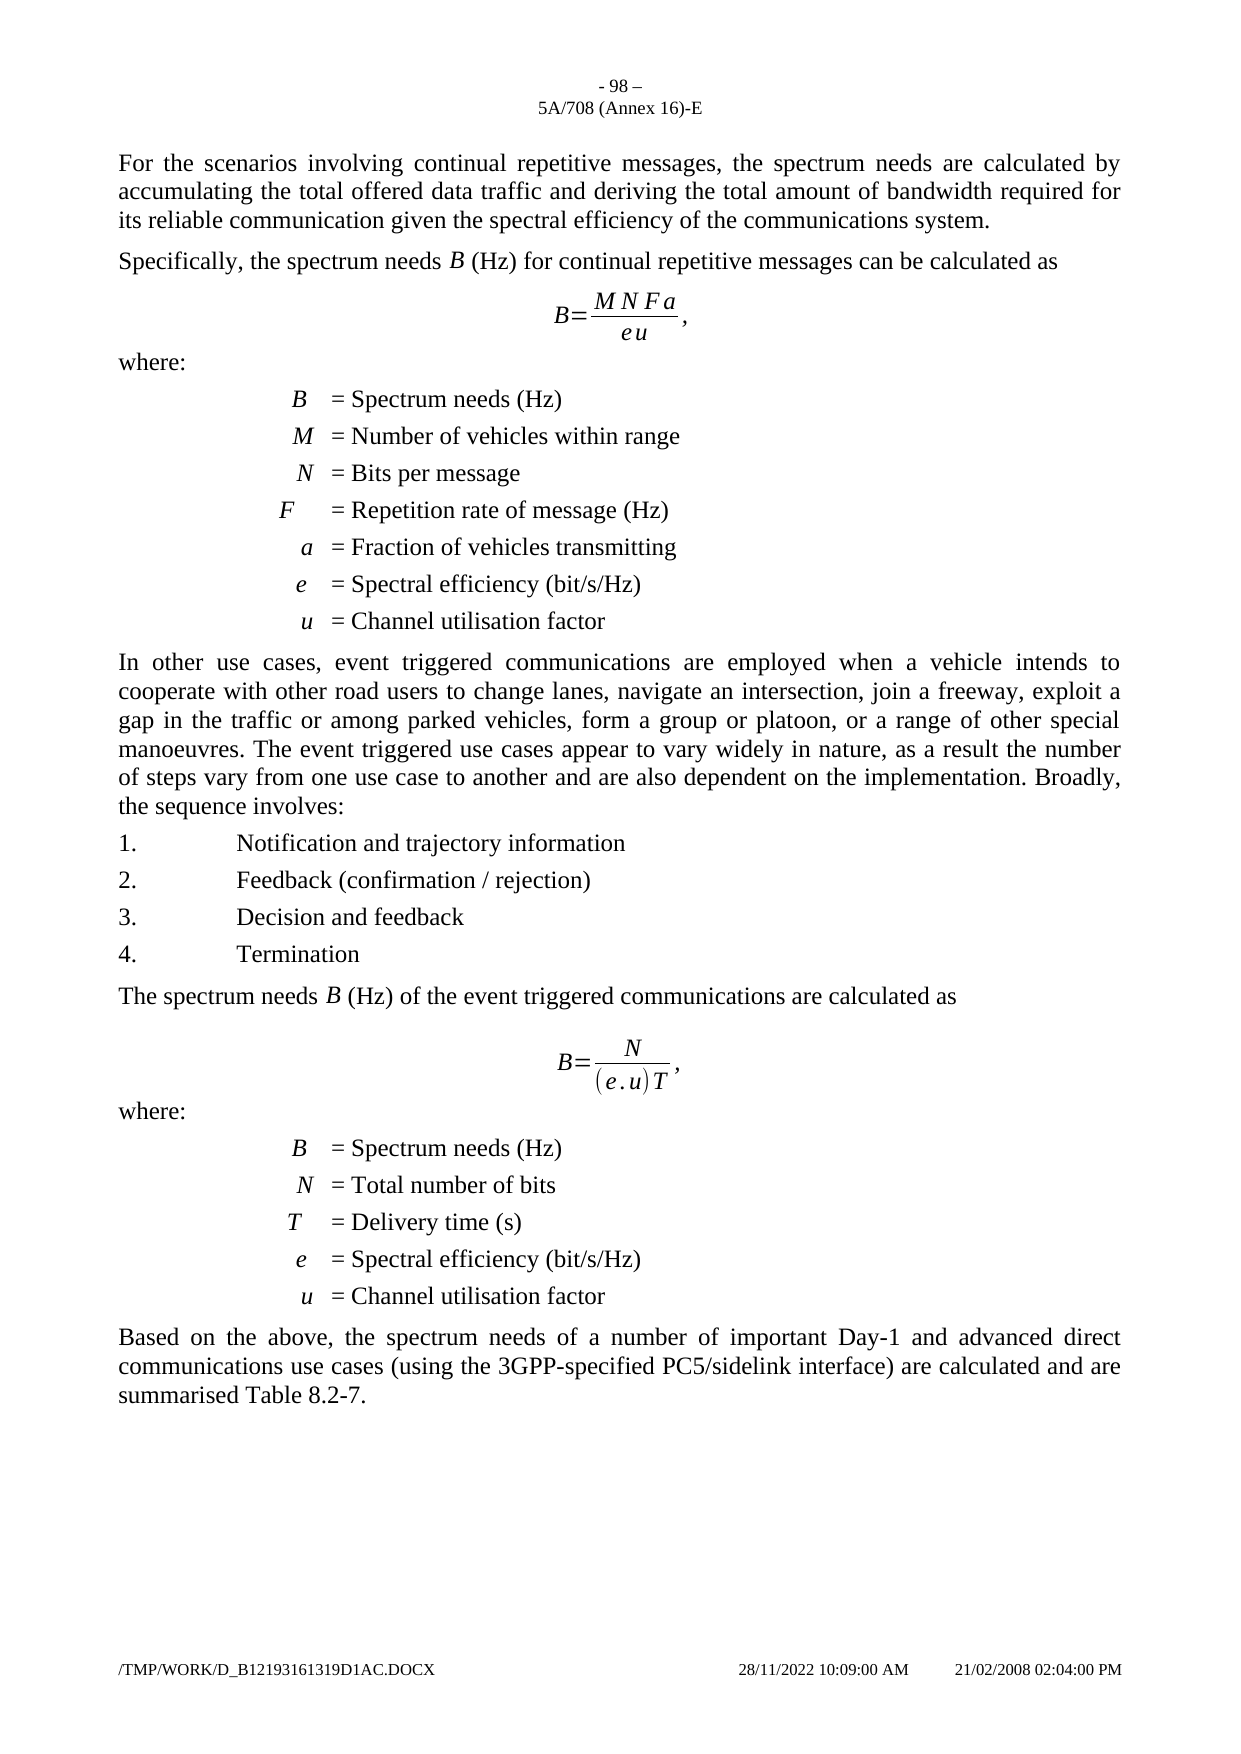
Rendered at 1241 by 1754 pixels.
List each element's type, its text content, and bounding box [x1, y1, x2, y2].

text N = Total number of bits [118, 1170, 1122, 1199]
text where: [118, 347, 1122, 375]
text a = Fraction of vehicles transmitting [118, 532, 1122, 561]
text e = Spectral efficiency (bit/s/Hz) [118, 569, 1122, 598]
text u = Channel utilisation factor [118, 606, 1122, 635]
text B = Spectrum needs (Hz) [118, 384, 1122, 412]
text Specifically, the spectrum needs (Hz) for continual repetitive messages can be calculated as [118, 246, 1122, 275]
text 3. Decision and feedback [118, 902, 1122, 931]
text The spectrum needs (Hz) of the event triggered communications are calculated as [118, 981, 1122, 1009]
text For the scenarios involving continual repetitive messages, the spectrum needs are calculated by accumulating the total offered data traffic and deriving the total amount of bandwidth required for its reliable communication given the spectral efficiency of the communications system. [118, 148, 1122, 234]
text e = Spectral efficiency (bit/s/Hz) [118, 1244, 1122, 1273]
text Based on the above, the spectrum needs of a number of important Day-1 and advanced direct communications use cases (using the 3GPP-specified PC5/sidelink interface) are calculated and are summarised Table 8.2-7. [118, 1322, 1122, 1409]
text M = Number of vehicles within range [118, 421, 1122, 449]
text where: [118, 1096, 1122, 1124]
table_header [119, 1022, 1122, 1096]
text u = Channel utilisation factor [118, 1281, 1122, 1310]
text 2. Feedback (confirmation / rejection) [118, 865, 1122, 894]
text T = Delivery time (s) [118, 1207, 1122, 1236]
text B = Spectrum needs (Hz) [118, 1133, 1122, 1162]
text F = Repetition rate of message (Hz) [118, 495, 1122, 524]
text 1. Notification and trajectory information [118, 828, 1122, 857]
text In other use cases, event triggered communications are employed when a vehicle intends to cooperate with other road users to change lanes, navigate an intersection, join a freeway, exploit a gap in the traffic or among parked vehicles, form a group or platoon, or a range of other special manoeuvres. The event triggered use cases appear to vary widely in nature, as a result the number of steps vary from one use case to another and are also dependent on the implementation. Broadly, the sequence involves: [118, 647, 1122, 820]
text N = Bits per message [118, 458, 1122, 487]
text 4. Termination [118, 939, 1122, 968]
